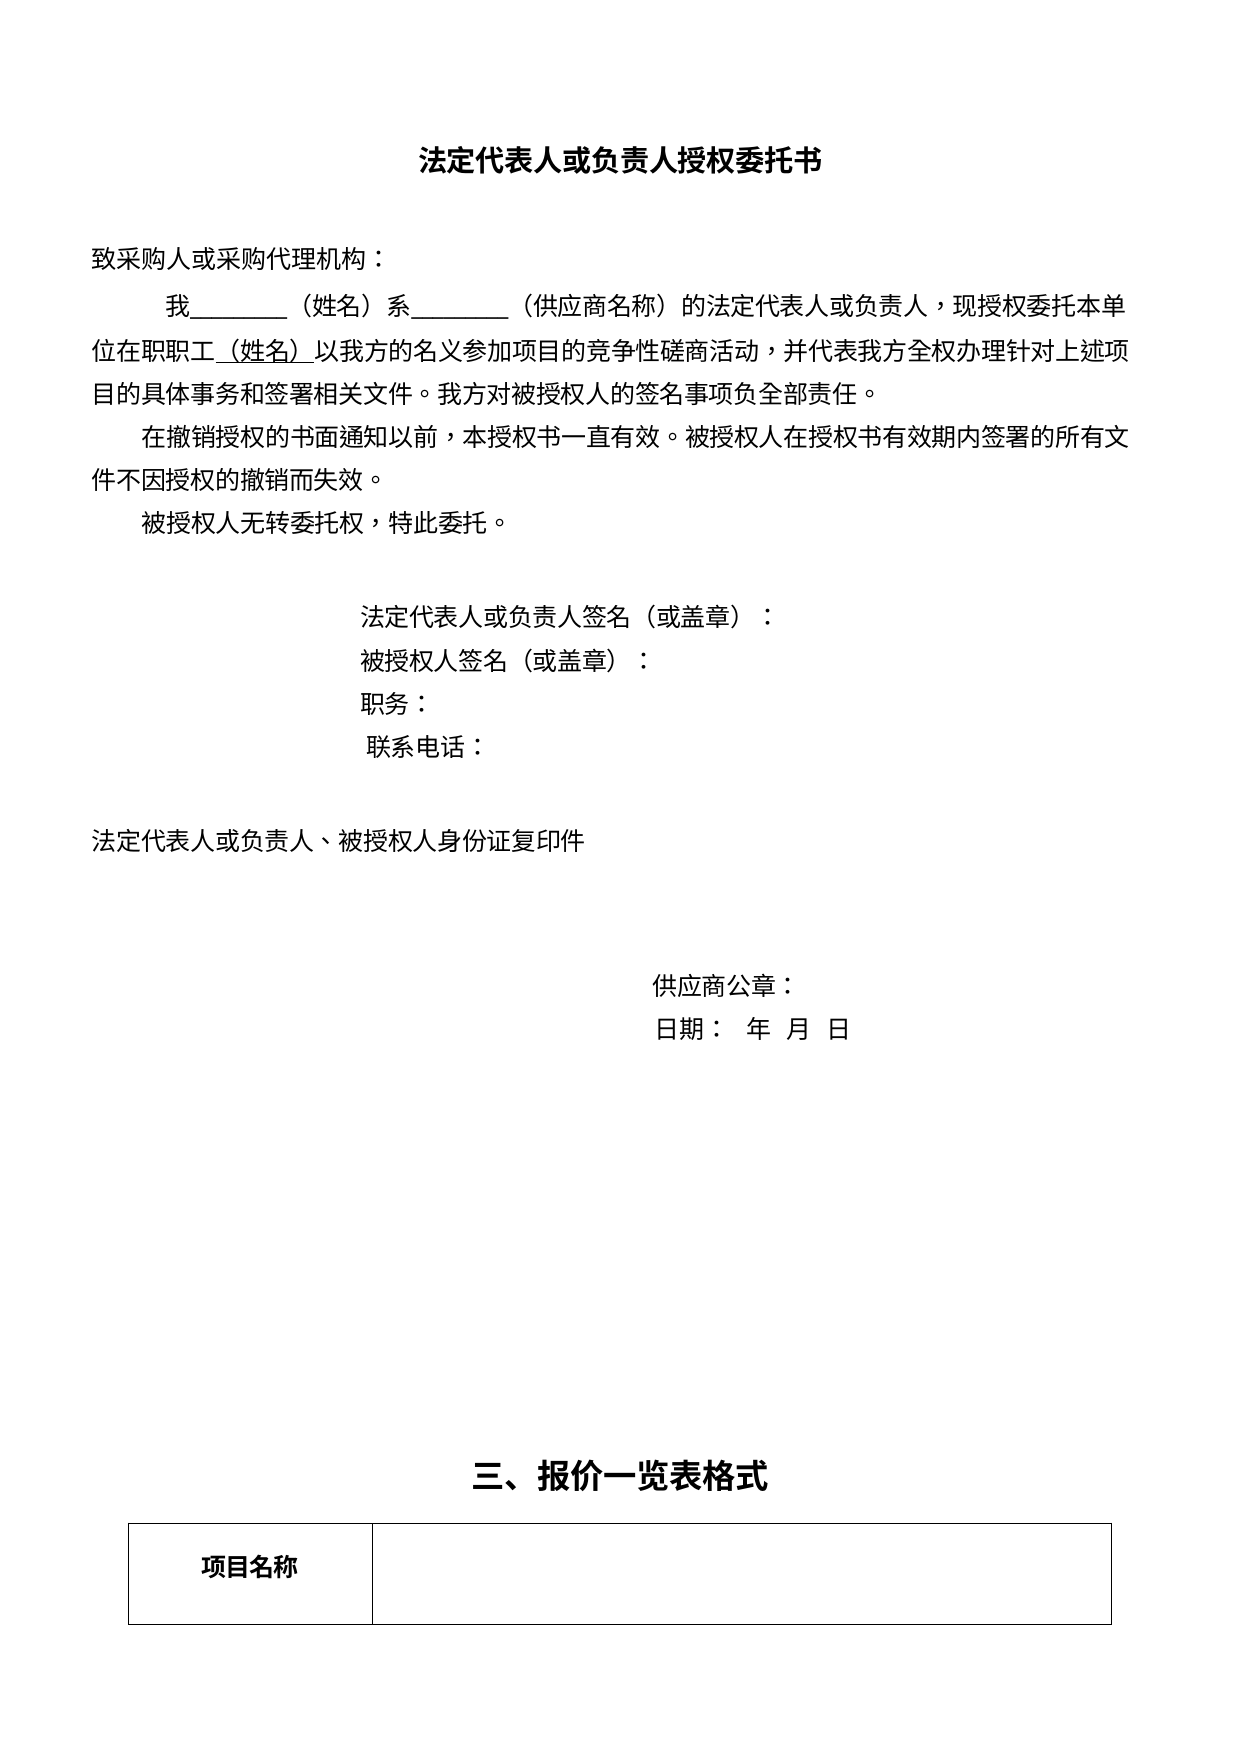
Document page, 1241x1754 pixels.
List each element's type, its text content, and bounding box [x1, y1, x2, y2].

text 致采购人或采购代理机构： [92, 245, 1148, 274]
text 被授权人无转委托权，特此委托。 [92, 509, 1148, 538]
text 日期： 年 月 日 [92, 1015, 1148, 1044]
table_header 项目名称 [129, 1524, 372, 1624]
text 联系电话： [92, 733, 1148, 761]
text 法定代表人或负责人签名（或盖章）： [92, 603, 1148, 632]
text 我_________（姓名）系_________（供应商名称）的法定代表人或负责人，现授权委托本单位在职职工（姓名）以我方的名义参加项目的竞争性磋商活动，并代表我方全权办理针对上述项目的具体事务和签署相关文件。我方对被授权人的签名事项负全部责任。 [92, 288, 1148, 408]
table_header [373, 1524, 1111, 1624]
text 在撤销授权的书面通知以前，本授权书一直有效。被授权人在授权书有效期内签署的所有文件不因授权的撤销而失效。 [92, 423, 1148, 495]
text 供应商公章： [92, 972, 1148, 1001]
text 三、报价一览表格式 [92, 1450, 1148, 1498]
text 法定代表人或负责人、被授权人身份证复印件 [92, 827, 1148, 856]
text 被授权人签名（或盖章）： [92, 646, 1148, 675]
text 法定代表人或负责人授权委托书 [92, 144, 1148, 177]
text 职务： [92, 689, 1148, 718]
